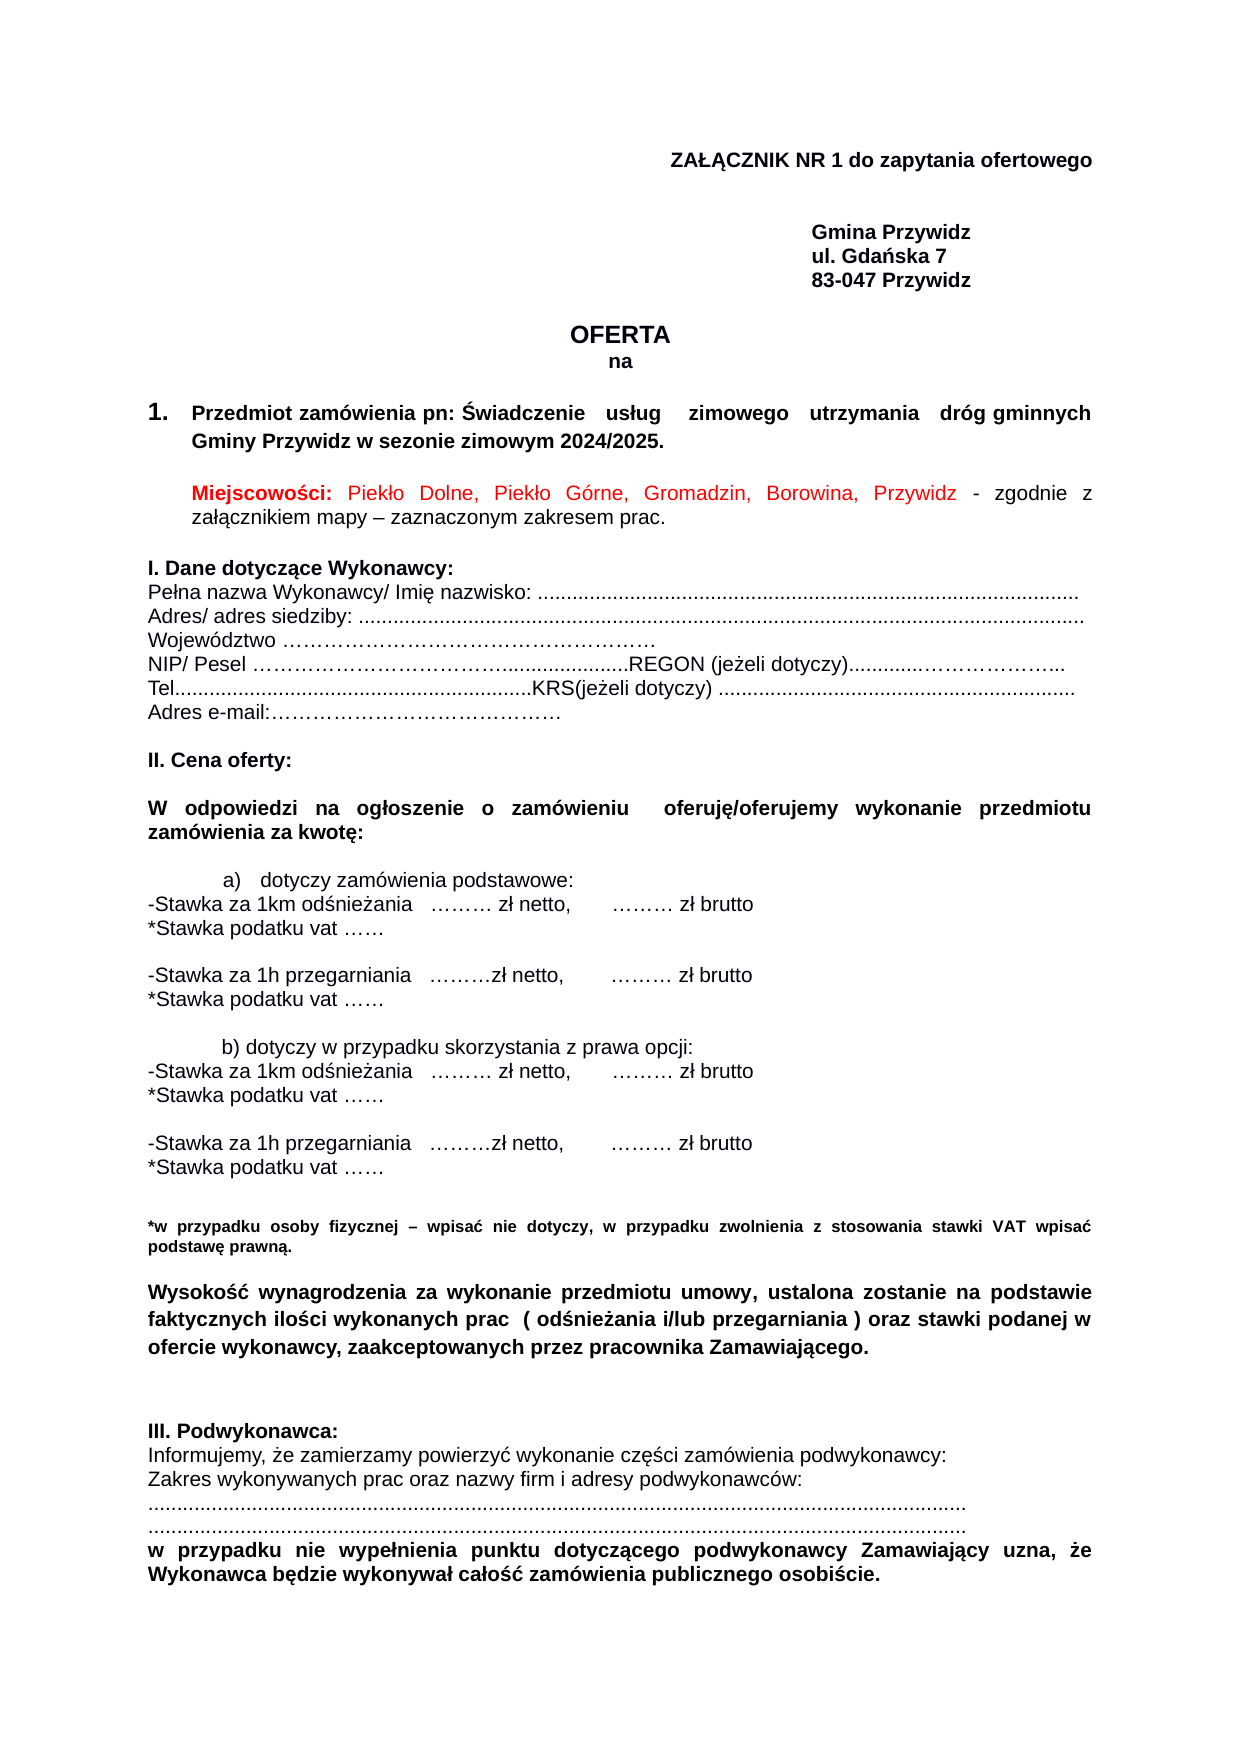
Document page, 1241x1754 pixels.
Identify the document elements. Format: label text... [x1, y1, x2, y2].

text Wysokość wynagrodzenia za wykonanie przedmiotu umowy, ustalona zostanie na podstawie faktycznych ilości wykonanych prac ( odśnieżania i/lub przegarniania ) oraz stawki podanej w ofercie wykonawcy, zaakceptowanych przez pracownika Zamawiającego. [148, 1279, 1093, 1358]
text Pełna nazwa Wykonawcy/ Imię nazwisko: .............................................................................................. [148, 580, 1093, 604]
text ZAŁĄCZNIK NR 1 do zapytania ofertowego [148, 148, 1093, 172]
text .............................................................................................................................................. [148, 1514, 1093, 1538]
text OFERTA [148, 320, 1093, 349]
text III. Podwykonawca: [148, 1418, 1093, 1442]
text na [148, 349, 1093, 373]
text b) dotyczy w przypadku skorzystania z prawa opcji: [148, 1035, 1093, 1059]
text Tel..............................................................KRS(jeżeli dotyczy) .............................................................. [148, 676, 1093, 700]
text .............................................................................................................................................. [148, 1490, 1093, 1514]
text *Stawka podatku vat …… [148, 1155, 1093, 1179]
text *Stawka podatku vat …… [148, 915, 1093, 939]
text *w przypadku osoby fizycznej – wpisać nie dotyczy, w przypadku zwolnienia z stosowania stawki VAT wpisać podstawę prawną. [148, 1217, 1093, 1256]
text Miejscowości: Piekło Dolne, Piekło Górne, Gromadzin, Borowina, Przywidz - zgodnie z załącznikiem mapy – zaznaczonym zakresem prac. [191, 481, 1093, 528]
text II. Cena oferty: [148, 748, 1093, 772]
text I. Dane dotyczące Wykonawcy: [148, 556, 1093, 580]
text W odpowiedzi na ogłoszenie o zamówieniu oferuję/oferujemy wykonanie przedmiotu zamówienia za kwotę: [148, 796, 1093, 843]
list dotyczy zamówienia podstawowe: [223, 867, 1093, 891]
text NIP/ Pesel ………………………………......................REGON (jeżeli dotyczy).............………………... [148, 652, 1093, 676]
text Adres/ adres siedziby: .............................................................................................................................. [148, 604, 1093, 628]
text Adres e-mail:…………………………………… [148, 700, 1093, 724]
text -Stawka za 1km odśnieżania ……… zł netto, ……… zł brutto [148, 891, 1093, 915]
list Przedmiot zamówienia pn: Świadczenie usług zimowego utrzymania dróg gminnych Gminy Przywidz w sezonie zimowym 2024/2025. [148, 397, 1093, 453]
text Gmina Przywidz [811, 219, 1093, 243]
text w przypadku nie wypełnienia punktu dotyczącego podwykonawcy Zamawiający uzna, że Wykonawca będzie wykonywał całość zamówienia publicznego osobiście. [148, 1538, 1093, 1586]
text *Stawka podatku vat …… [148, 1083, 1093, 1107]
text Województwo ……………………………………………… [148, 628, 1093, 652]
text -Stawka za 1h przegarniania ………zł netto, ……… zł brutto [148, 963, 1093, 987]
text -Stawka za 1h przegarniania ………zł netto, ……… zł brutto [148, 1131, 1093, 1155]
text ul. Gdańska 7 [811, 243, 1093, 267]
text Zakres wykonywanych prac oraz nazwy firm i adresy podwykonawców: [148, 1466, 1093, 1490]
text 83-047 Przywidz [811, 267, 1093, 291]
text *Stawka podatku vat …… [148, 987, 1093, 1011]
text -Stawka za 1km odśnieżania ……… zł netto, ……… zł brutto [148, 1059, 1093, 1083]
text Informujemy, że zamierzamy powierzyć wykonanie części zamówienia podwykonawcy: [148, 1442, 1093, 1466]
